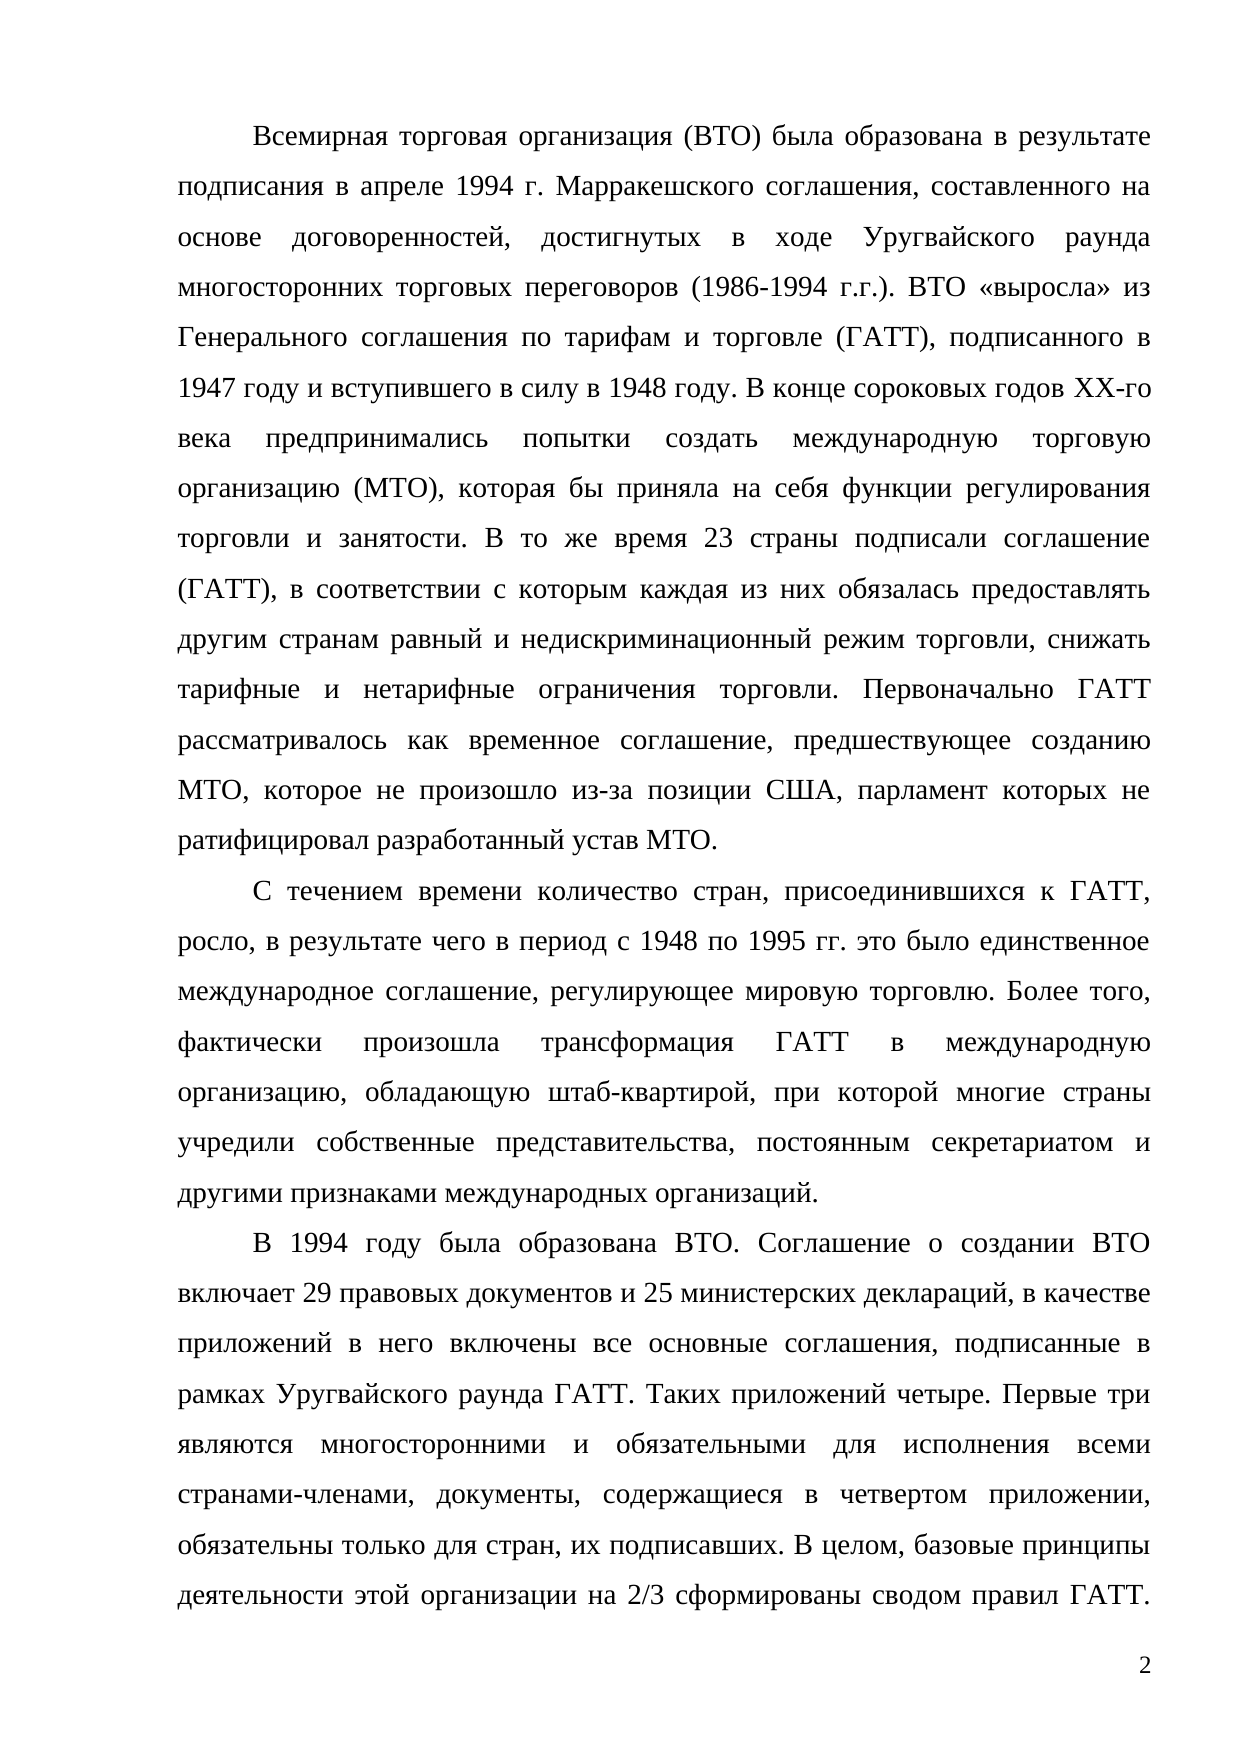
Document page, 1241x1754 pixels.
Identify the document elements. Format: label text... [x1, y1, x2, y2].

text С течением времени количество стран, присоединившихся к ГАТТ, росло, в результате чего в период с 1948 по 1995 гг. это было единственное международное соглашение, регулирующее мировую торговлю. Более того, фактически произошла трансформация ГАТТ в международную организацию, обладающую штаб-квартирой, при которой многие страны учредили собственные представительства, постоянным секретариатом и другими признаками международных организаций. [177, 873, 1152, 1208]
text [177, 1225, 1152, 1611]
text Всемирная торговая организация (ВТО) была образована в результате подписания в апреле . Марракешского соглашения, составленного на основе договоренностей, достигнутых в ходе Уругвайского раунда многосторонних торговых переговоров (1986-.г.). ВТО «выросла» из Генерального соглашения по тарифам и торговле (ГАТТ), подписанного в 1947 году и вступившего в силу в 1948 году. В конце сороковых годов XX-го века предпринимались попытки создать международную торговую организацию (МТО), которая бы приняла на себя функции регулирования торговли и занятости. В то же время 23 страны подписали соглашение (ГАТТ), в соответствии с которым каждая из них обязалась предоставлять другим странам равный и недискриминационный режим торговли, снижать тарифные и нетарифные ограничения торговли. Первоначально ГАТТ рассматривалось как временное соглашение, предшествующее созданию МТО, которое не произошло из-за позиции США, парламент которых не ратифицировал разработанный устав МТО. [177, 118, 1152, 856]
